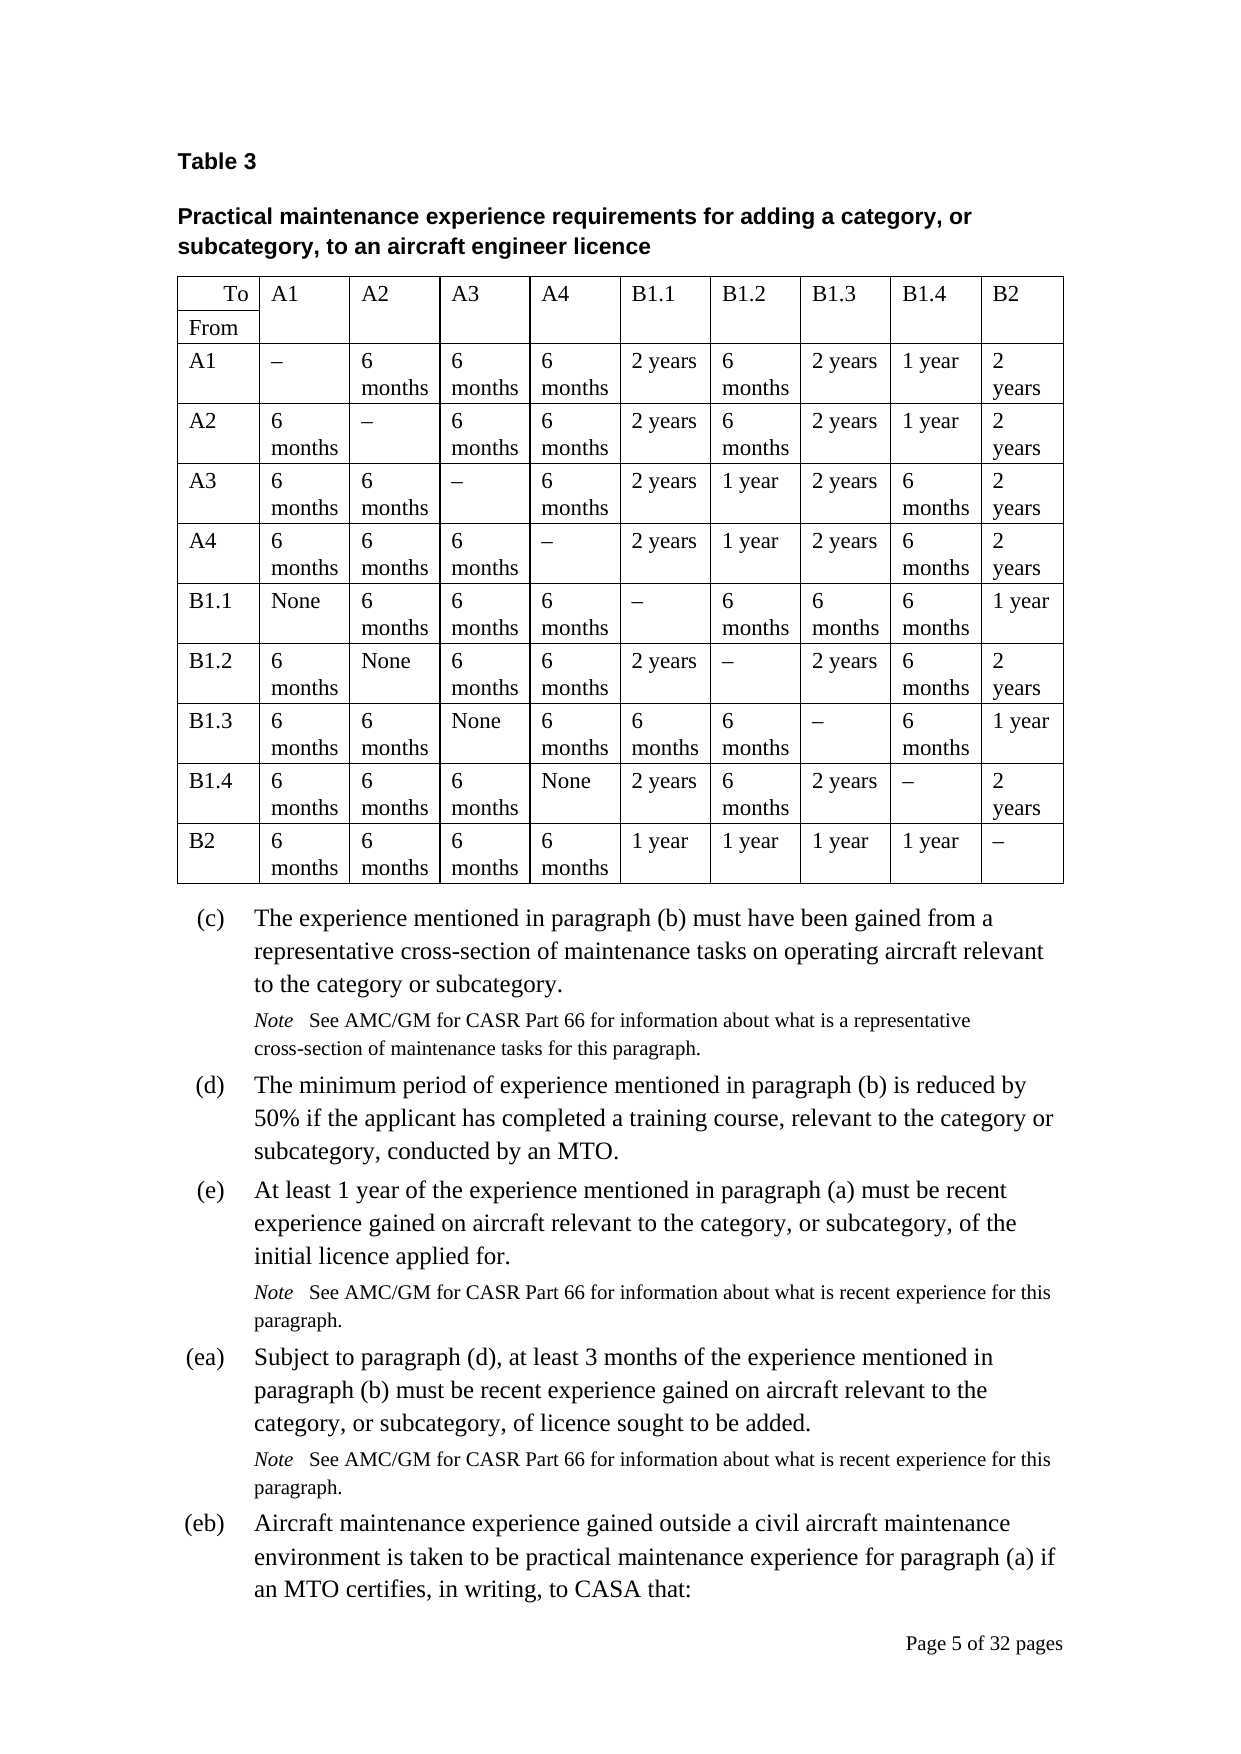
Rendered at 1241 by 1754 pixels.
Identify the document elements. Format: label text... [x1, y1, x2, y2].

subtitle Practical maintenance experience requirements for adding a category, or subcategory, to an aircraft engineer licence [177, 203, 1063, 259]
table_cell B2 [178, 824, 259, 883]
table_cell 6 months [260, 764, 349, 823]
table_cell 2 years [982, 344, 1063, 403]
table_cell 6 months [350, 704, 439, 763]
table_cell None [350, 644, 439, 703]
table_cell 6 months [260, 824, 349, 883]
table_cell – [891, 764, 981, 823]
table_cell 6 months [260, 644, 349, 703]
table_cell 2 years [621, 644, 710, 703]
table_header B1.2 [711, 277, 800, 343]
table_cell 6 months [350, 464, 439, 523]
table_cell 6 months [621, 704, 710, 763]
table_cell B1.2 [178, 644, 259, 703]
table_cell 2 years [982, 524, 1063, 583]
table_cell 6 months [260, 704, 349, 763]
table_cell 6 months [891, 524, 981, 583]
table_header A3 [441, 277, 529, 343]
table_cell None [441, 704, 529, 763]
table_cell None [531, 764, 620, 823]
subtitle Table 3 [177, 148, 1063, 174]
table_header To [178, 277, 259, 309]
table_header B1.4 [891, 277, 981, 343]
table_header A1 [260, 277, 349, 343]
table_cell 1 year [621, 824, 710, 883]
table_cell 6 months [531, 464, 620, 523]
table_cell 6 months [531, 824, 620, 883]
table_cell 6 months [531, 644, 620, 703]
table_cell – [711, 644, 800, 703]
table_cell – [260, 344, 349, 403]
table_cell 2 years [801, 344, 890, 403]
table_cell 1 year [982, 704, 1063, 763]
text (c) The experience mentioned in paragraph (b) must have been gained from a representative cross-section of maintenance tasks on operating aircraft relevant to the category or subcategory. [148, 903, 1063, 998]
table_cell 2 years [982, 764, 1063, 823]
table_header B1.1 [621, 277, 710, 343]
table_cell A3 [178, 464, 259, 523]
table_cell 6 months [441, 584, 529, 643]
table_cell 1 year [711, 824, 800, 883]
table_cell 2 years [621, 344, 710, 403]
table_cell 6 months [891, 644, 981, 703]
table_header B1.3 [801, 277, 890, 343]
table_cell 2 years [801, 524, 890, 583]
text Note See AMC/GM for CASR Part 66 for information about what is recent experience for this paragraph. [254, 1447, 1063, 1499]
table_cell 1 year [982, 584, 1063, 643]
table_cell 2 years [801, 644, 890, 703]
table_cell 6 months [531, 704, 620, 763]
table_cell B1.3 [178, 704, 259, 763]
table_cell 6 months [350, 524, 439, 583]
table_cell B1.4 [178, 764, 259, 823]
table_cell 6 months [350, 584, 439, 643]
table_cell 6 months [891, 464, 981, 523]
table_cell 6 months [711, 704, 800, 763]
table_cell – [621, 584, 710, 643]
table_cell 1 year [891, 824, 981, 883]
table_cell 6 months [891, 584, 981, 643]
table_cell 6 months [350, 824, 439, 883]
table_cell 1 year [711, 464, 800, 523]
table_cell 6 months [441, 824, 529, 883]
table_cell – [531, 524, 620, 583]
table_cell – [982, 824, 1063, 883]
text Note See AMC/GM for CASR Part 66 for information about what is recent experience for this paragraph. [254, 1280, 1063, 1332]
table_cell A1 [178, 344, 259, 403]
table_cell 6 months [531, 344, 620, 403]
table_cell None [260, 584, 349, 643]
table_cell 2 years [801, 464, 890, 523]
table_cell 2 years [621, 464, 710, 523]
table_cell 6 months [891, 704, 981, 763]
table_cell 6 months [801, 584, 890, 643]
table_header A4 [531, 277, 620, 343]
table_cell 6 months [711, 344, 800, 403]
table_cell 6 months [711, 584, 800, 643]
table_cell 1 year [801, 824, 890, 883]
table_cell 6 months [260, 404, 349, 463]
table_cell A2 [178, 404, 259, 463]
table_cell 2 years [801, 764, 890, 823]
table_cell – [441, 464, 529, 523]
table_cell 1 year [891, 344, 981, 403]
table_cell 2 years [982, 464, 1063, 523]
table_cell From [178, 311, 259, 343]
table_cell 2 years [982, 404, 1063, 463]
table_cell 2 years [982, 644, 1063, 703]
text (ea) Subject to paragraph (d), at least 3 months of the experience mentioned in paragraph (b) must be recent experience gained on aircraft relevant to the category, or subcategory, of licence sought to be added. [148, 1342, 1063, 1437]
table_cell 1 year [891, 404, 981, 463]
table_header A2 [350, 277, 439, 343]
table_header B2 [982, 277, 1063, 343]
table_cell 6 months [350, 344, 439, 403]
table_cell 2 years [621, 524, 710, 583]
text (e) At least 1 year of the experience mentioned in paragraph (a) must be recent experience gained on aircraft relevant to the category, or subcategory, of the initial licence applied for. [148, 1175, 1063, 1270]
table_cell 6 months [441, 644, 529, 703]
table_cell 6 months [260, 464, 349, 523]
table_cell 2 years [621, 404, 710, 463]
table_cell 6 months [441, 764, 529, 823]
table_cell 6 months [711, 764, 800, 823]
table_cell 6 months [350, 764, 439, 823]
table_cell – [801, 704, 890, 763]
table_cell 2 years [621, 764, 710, 823]
table_cell 6 months [711, 404, 800, 463]
table_cell 6 months [441, 404, 529, 463]
table_cell 6 months [441, 524, 529, 583]
text (eb) Aircraft maintenance experience gained outside a civil aircraft maintenance environment is taken to be practical maintenance experience for paragraph (a) if an MTO certifies, in writing, to CASA that: [148, 1508, 1063, 1603]
table_cell A4 [178, 524, 259, 583]
text Note See AMC/GM for CASR Part 66 for information about what is a representative cross-section of maintenance tasks for this paragraph. [254, 1008, 1063, 1060]
table_cell B1.1 [178, 584, 259, 643]
table_cell 6 months [531, 404, 620, 463]
table_cell 2 years [801, 404, 890, 463]
table_cell 1 year [711, 524, 800, 583]
table_cell 6 months [441, 344, 529, 403]
table_cell 6 months [260, 524, 349, 583]
text (d) The minimum period of experience mentioned in paragraph (b) is reduced by 50% if the applicant has completed a training course, relevant to the category or subcategory, conducted by an MTO. [148, 1070, 1063, 1164]
table_cell 6 months [531, 584, 620, 643]
table_cell – [350, 404, 439, 463]
